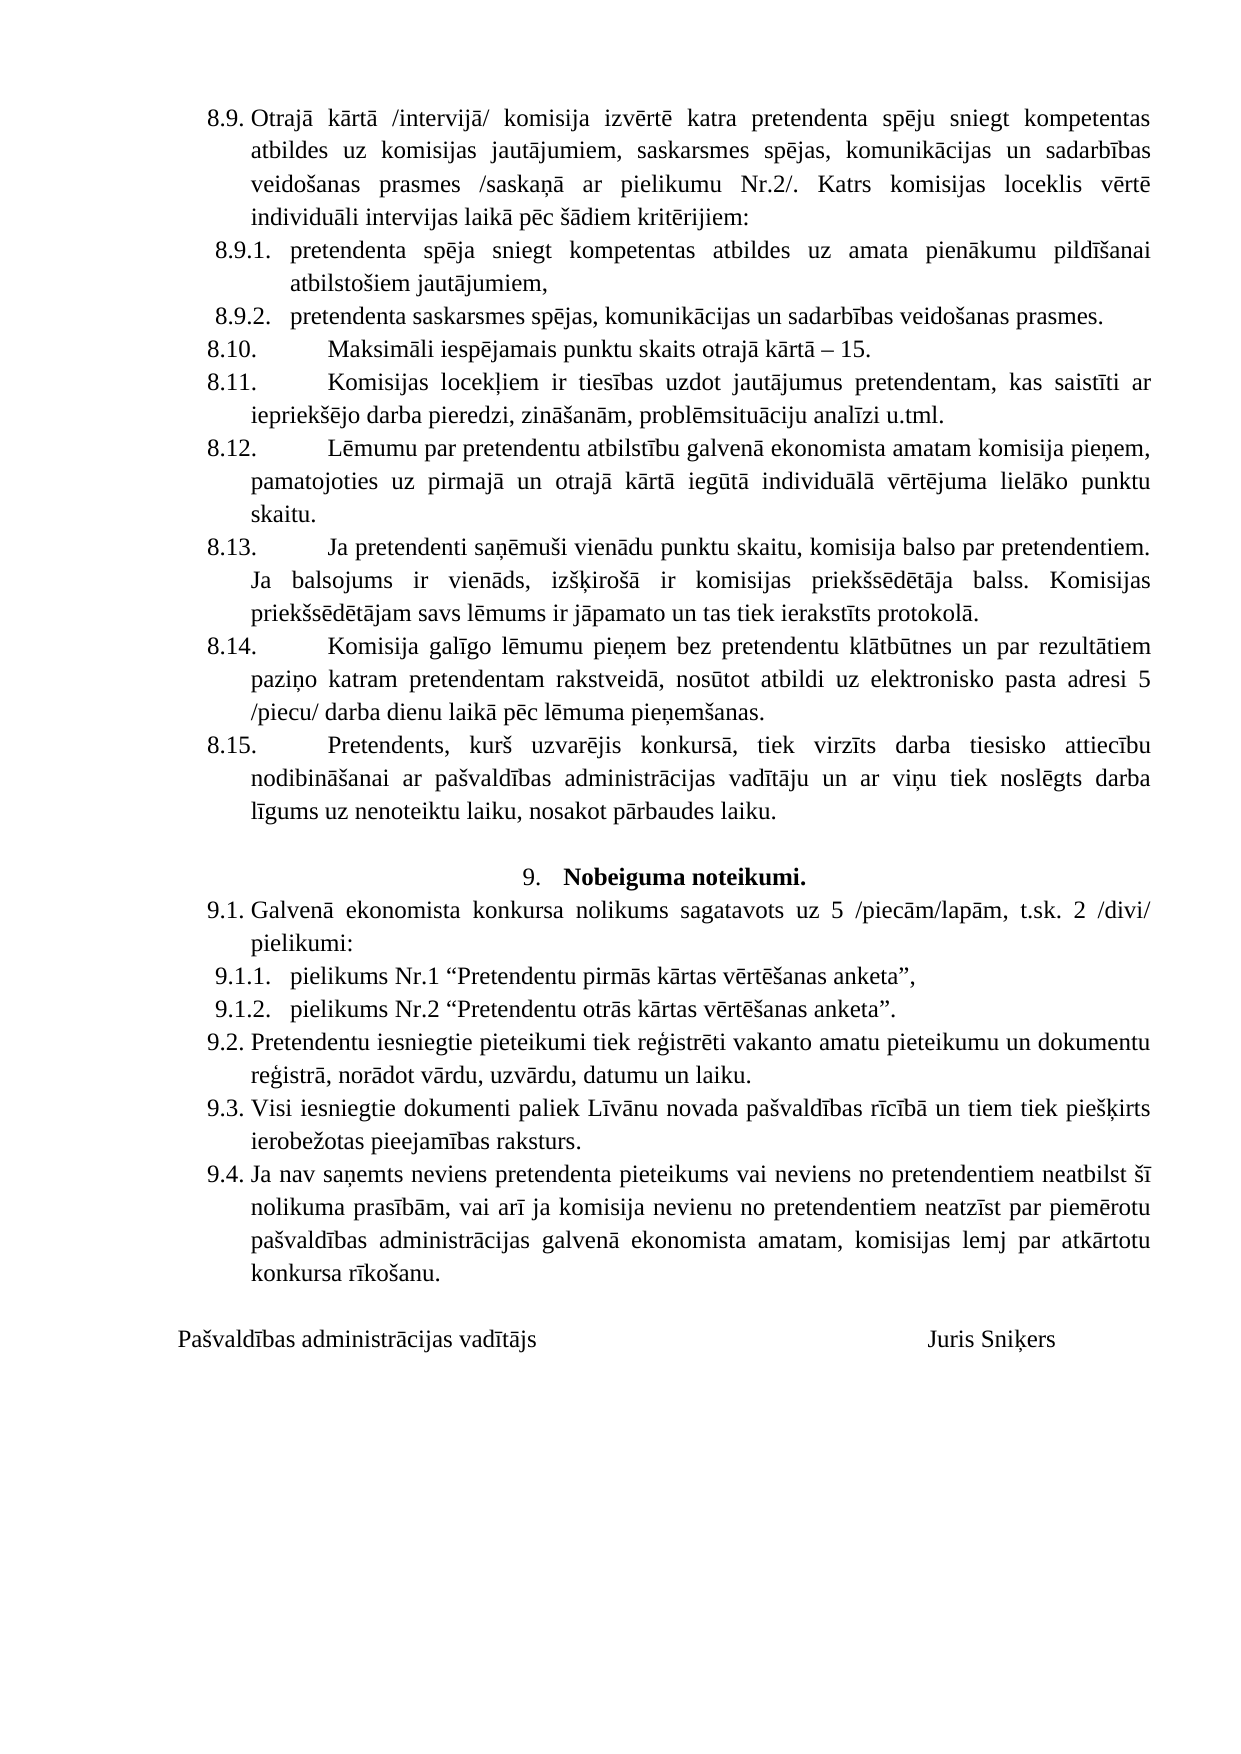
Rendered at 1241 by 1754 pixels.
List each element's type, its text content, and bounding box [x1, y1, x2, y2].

list Visi iesniegtie dokumenti paliek Līvānu novada pašvaldības rīcībā un tiem tiek piešķirts ierobežotas pieejamības raksturs. [207, 1093, 1152, 1155]
list Galvenā ekonomista konkursa nolikums sagatavots uz 5 /piecām/lapām, t.sk. 2 /divi/ pielikumi: [207, 895, 1152, 957]
list Lēmumu par pretendentu atbilstību galvenā ekonomista amatam komisija pieņem, pamatojoties uz pirmajā un otrajā kārtā iegūtā individuālā vērtējuma lielāko punktu skaitu. [207, 433, 1152, 528]
list Nobeiguma noteikumi. [177, 862, 1152, 891]
list Maksimāli iespējamais punktu skaits otrajā kārtā – 15. [207, 334, 1152, 362]
list Ja pretendenti saņēmuši vienādu punktu skaitu, komisija balso par pretendentiem. Ja balsojums ir vienāds, izšķirošā ir komisijas priekšsēdētāja balss. Komisijas priekšsēdētājam savs lēmums ir jāpamato un tas tiek ierakstīts protokolā. [207, 532, 1152, 627]
text Pašvaldības administrācijas vadītājs Juris Sniķers [177, 1324, 1152, 1353]
list pielikums Nr.1 “Pretendentu pirmās kārtas vērtēšanas anketa”, [215, 961, 1152, 990]
list Pretendentu iesniegtie pieteikumi tiek reģistrēti vakanto amatu pieteikumu un dokumentu reģistrā, norādot vārdu, uzvārdu, datumu un laiku. [207, 1027, 1152, 1089]
list pretendenta saskarsmes spējas, komunikācijas un sadarbības veidošanas prasmes. [215, 301, 1152, 329]
list Komisijas locekļiem ir tiesības uzdot jautājumus pretendentam, kas saistīti ar iepriekšējo darba pieredzi, zināšanām, problēmsituāciju analīzi u.tml. [207, 367, 1152, 428]
list Ja nav saņemts neviens pretendenta pieteikums vai neviens no pretendentiem neatbilst šī nolikuma prasībām, vai arī ja komisija nevienu no pretendentiem neatzīst par piemērotu pašvaldības administrācijas galvenā ekonomista amatam, komisijas lemj par atkārtotu konkursa rīkošanu. [207, 1159, 1152, 1287]
list Komisija galīgo lēmumu pieņem bez pretendentu klātbūtnes un par rezultātiem paziņo katram pretendentam rakstveidā, nosūtot atbildi uz elektronisko pasta adresi 5 /piecu/ darba dienu laikā pēc lēmuma pieņemšanas. [207, 631, 1152, 726]
list pielikums Nr.2 “Pretendentu otrās kārtas vērtēšanas anketa”. [215, 994, 1152, 1023]
list pretendenta spēja sniegt kompetentas atbildes uz amata pienākumu pildīšanai atbilstošiem jautājumiem, [215, 235, 1152, 296]
list Otrajā kārtā /intervijā/ komisija izvērtē katra pretendenta spēju sniegt kompetentas atbildes uz komisijas jautājumiem, saskarsmes spējas, komunikācijas un sadarbības veidošanas prasmes /saskaņā ar pielikumu Nr.2/. Katrs komisijas loceklis vērtē individuāli intervijas laikā pēc šādiem kritērijiem: [207, 103, 1152, 230]
list Pretendents, kurš uzvarējis konkursā, tiek virzīts darba tiesisko attiecību nodibināšanai ar pašvaldības administrācijas vadītāju un ar viņu tiek noslēgts darba līgums uz nenoteiktu laiku, nosakot pārbaudes laiku. [207, 730, 1152, 825]
